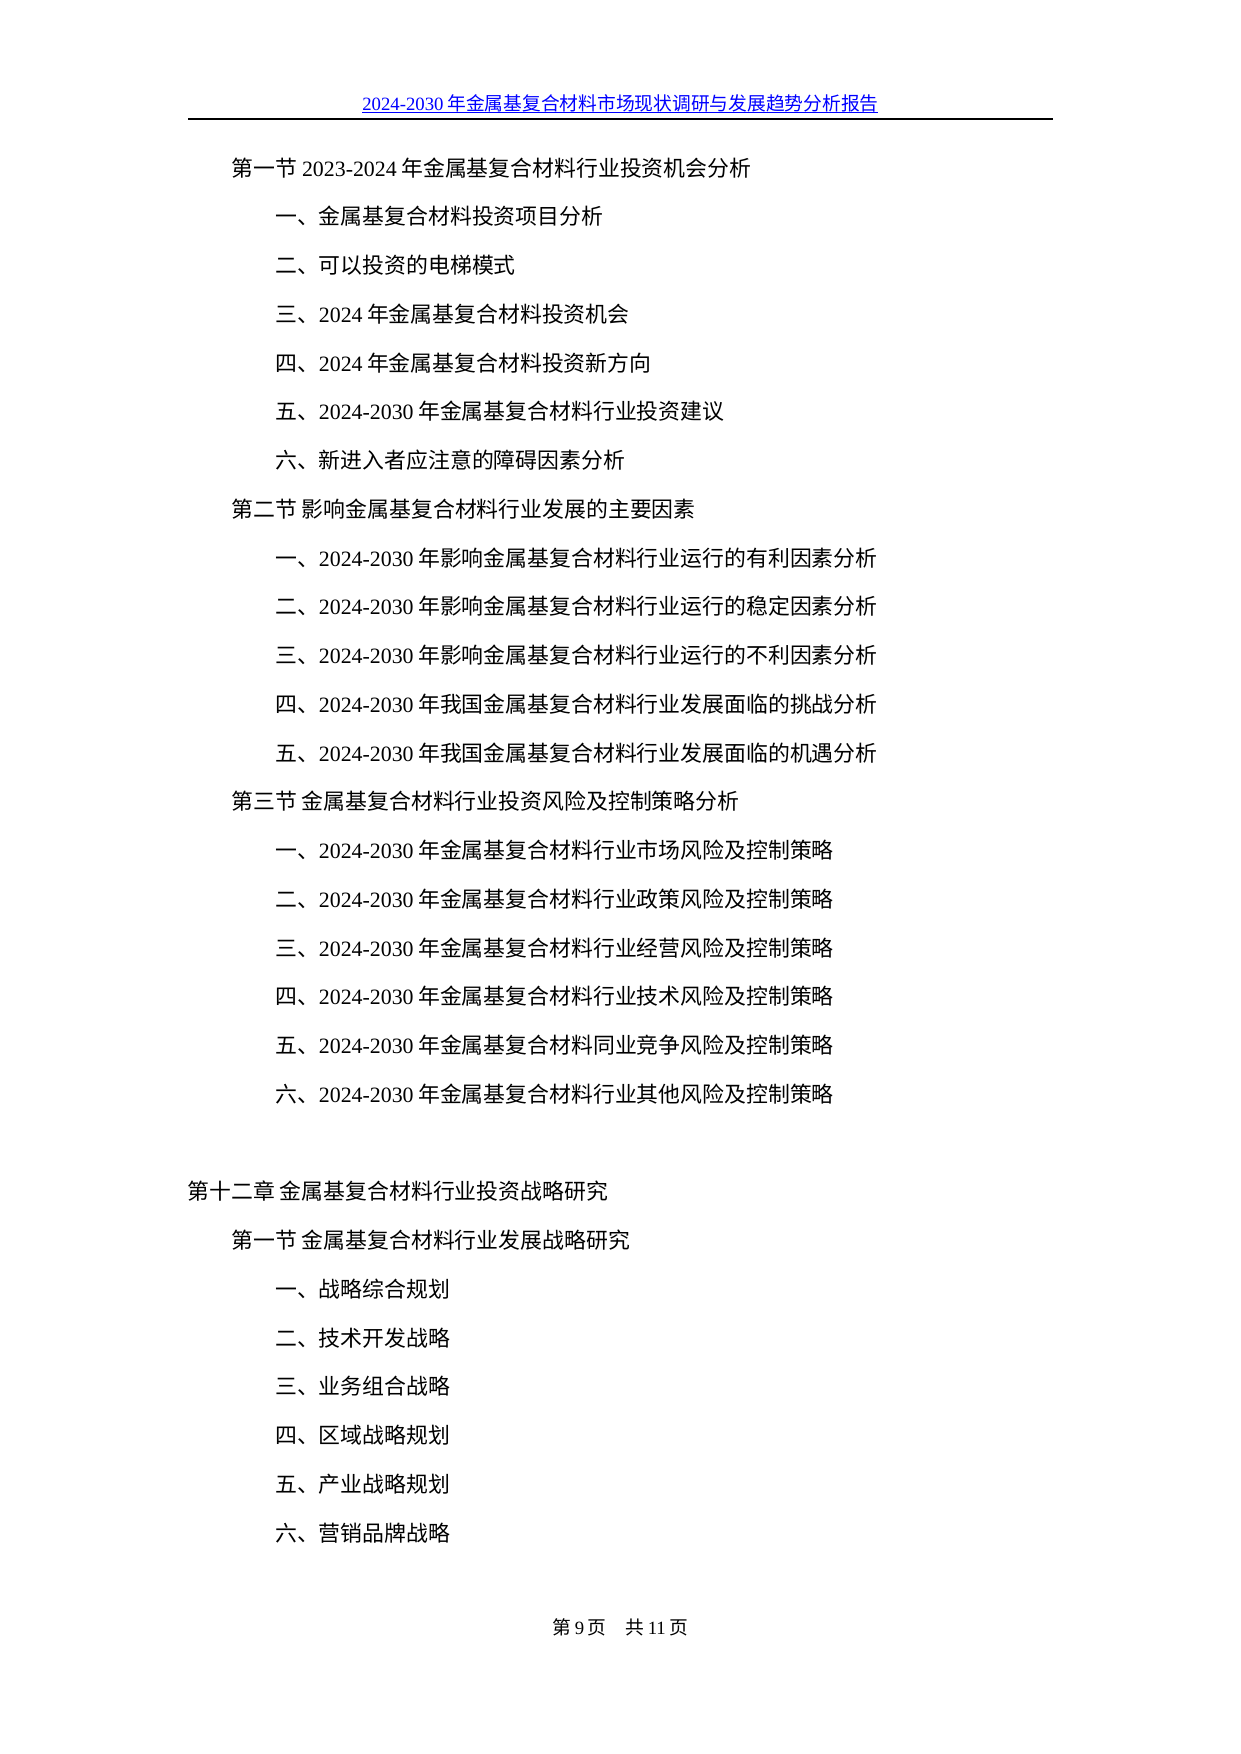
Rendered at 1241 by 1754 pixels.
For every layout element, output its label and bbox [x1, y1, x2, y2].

text [187, 150, 1053, 1548]
